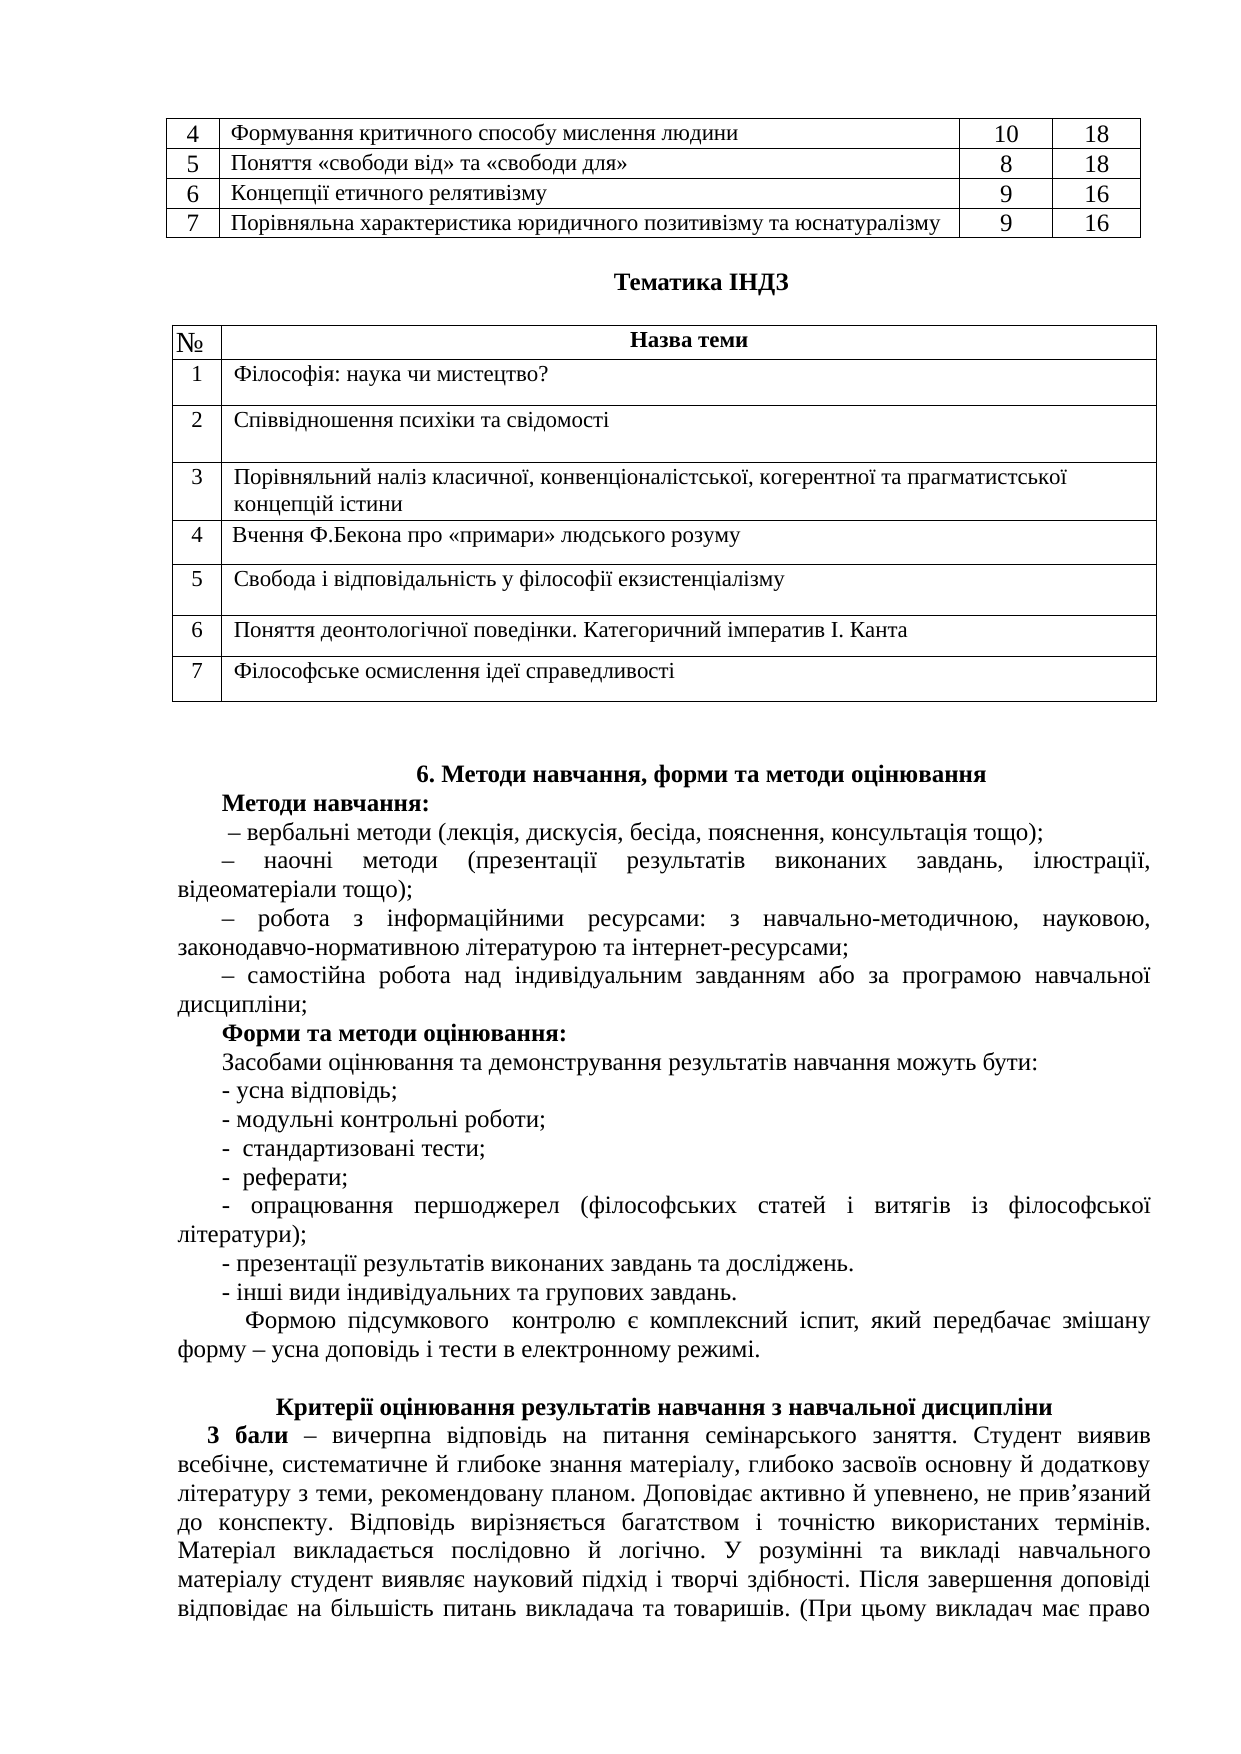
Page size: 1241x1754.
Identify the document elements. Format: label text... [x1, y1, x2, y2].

text 6. Методи навчання, форми та методи оцінювання [177, 759, 1152, 788]
table_cell 7 [173, 657, 221, 701]
table_cell Філософія: наука чи мистецтво? [222, 360, 1156, 405]
text - інші види індивідуальних та групових завдань. [177, 1277, 1152, 1306]
text - стандартизовані тести; [177, 1133, 1152, 1162]
table_cell 18 [1053, 119, 1140, 148]
table_cell Вчення Ф.Бекона про «примари» людського розуму [222, 521, 1156, 564]
table_cell 6 [173, 616, 221, 656]
text - усна відповідь; [177, 1076, 1152, 1104]
table_cell 5 [167, 149, 219, 178]
table_cell 1 [173, 360, 221, 405]
text – самостійна робота над індивідуальним завданням або за програмою навчальної дисципліни; [177, 961, 1152, 1018]
table_cell 9 [960, 179, 1052, 207]
table_cell Поняття деонтологічної поведінки. Категоричний імператив І. Канта [222, 616, 1156, 656]
table_cell 6 [167, 179, 219, 207]
table_cell Формування критичного способу мислення людини [220, 119, 959, 148]
table_cell Співвідношення психіки та свідомості [222, 406, 1156, 462]
table_cell 16 [1053, 209, 1140, 237]
text Методи навчання: [177, 788, 1152, 817]
table_cell 3 [173, 463, 221, 520]
text Тематика ІНДЗ [177, 267, 1152, 296]
table_cell 2 [173, 406, 221, 462]
text Засобами оцінювання та демонстрування результатів навчання можуть бути: [177, 1047, 1152, 1076]
table_cell 10 [960, 119, 1052, 148]
table_cell Концепції етичного релятивізму [220, 179, 959, 207]
table_header № [173, 326, 221, 359]
text - модульні контрольні роботи; [177, 1104, 1152, 1133]
table_cell 8 [960, 149, 1052, 178]
text - презентації результатів виконаних завдань та досліджень. [177, 1248, 1152, 1277]
table_cell 4 [167, 119, 219, 148]
text Формою підсумкового контролю є комплексний іспит, який передбачає змішану форму – усна доповідь і тести в електронному режимі. [177, 1306, 1152, 1363]
text Форми та методи оцінювання: [177, 1018, 1152, 1047]
table_cell Свобода і відповідальність у філософії екзистенціалізму [222, 565, 1156, 614]
text – наочні методи (презентації результатів виконаних завдань, ілюстрації, відеоматеріали тощо); [177, 846, 1152, 903]
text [177, 1421, 1152, 1622]
table_cell Поняття «свободи від» та «свободи для» [220, 149, 959, 178]
text - опрацювання першоджерел (філософських статей і витягів із філософської літератури); [177, 1191, 1152, 1248]
table_cell 5 [173, 565, 221, 614]
text – робота з інформаційними ресурсами: з навчально-методичною, науковою, законодавчо-нормативною літературою та інтернет-ресурсами; [177, 903, 1152, 961]
table_cell 18 [1053, 149, 1140, 178]
table_cell 9 [960, 209, 1052, 237]
table_cell Порівняльний наліз класичної, конвенціоналістської, когерентної та прагматистської концепцій істини [222, 463, 1156, 520]
text - реферати; [177, 1162, 1152, 1191]
text – вербальні методи (лекція, дискусія, бесіда, пояснення, консультація тощо); [177, 817, 1152, 846]
table_cell 16 [1053, 179, 1140, 207]
table_header Назва теми [222, 326, 1156, 359]
table_cell Філософське осмислення ідеї справедливості [222, 657, 1156, 701]
table_cell 7 [167, 209, 219, 237]
table_cell Порівняльна характеристика юридичного позитивізму та юснатуралізму [220, 209, 959, 237]
text Критерії оцінювання результатів навчання з навчальної дисципліни [177, 1392, 1152, 1421]
table_cell 4 [173, 521, 221, 564]
